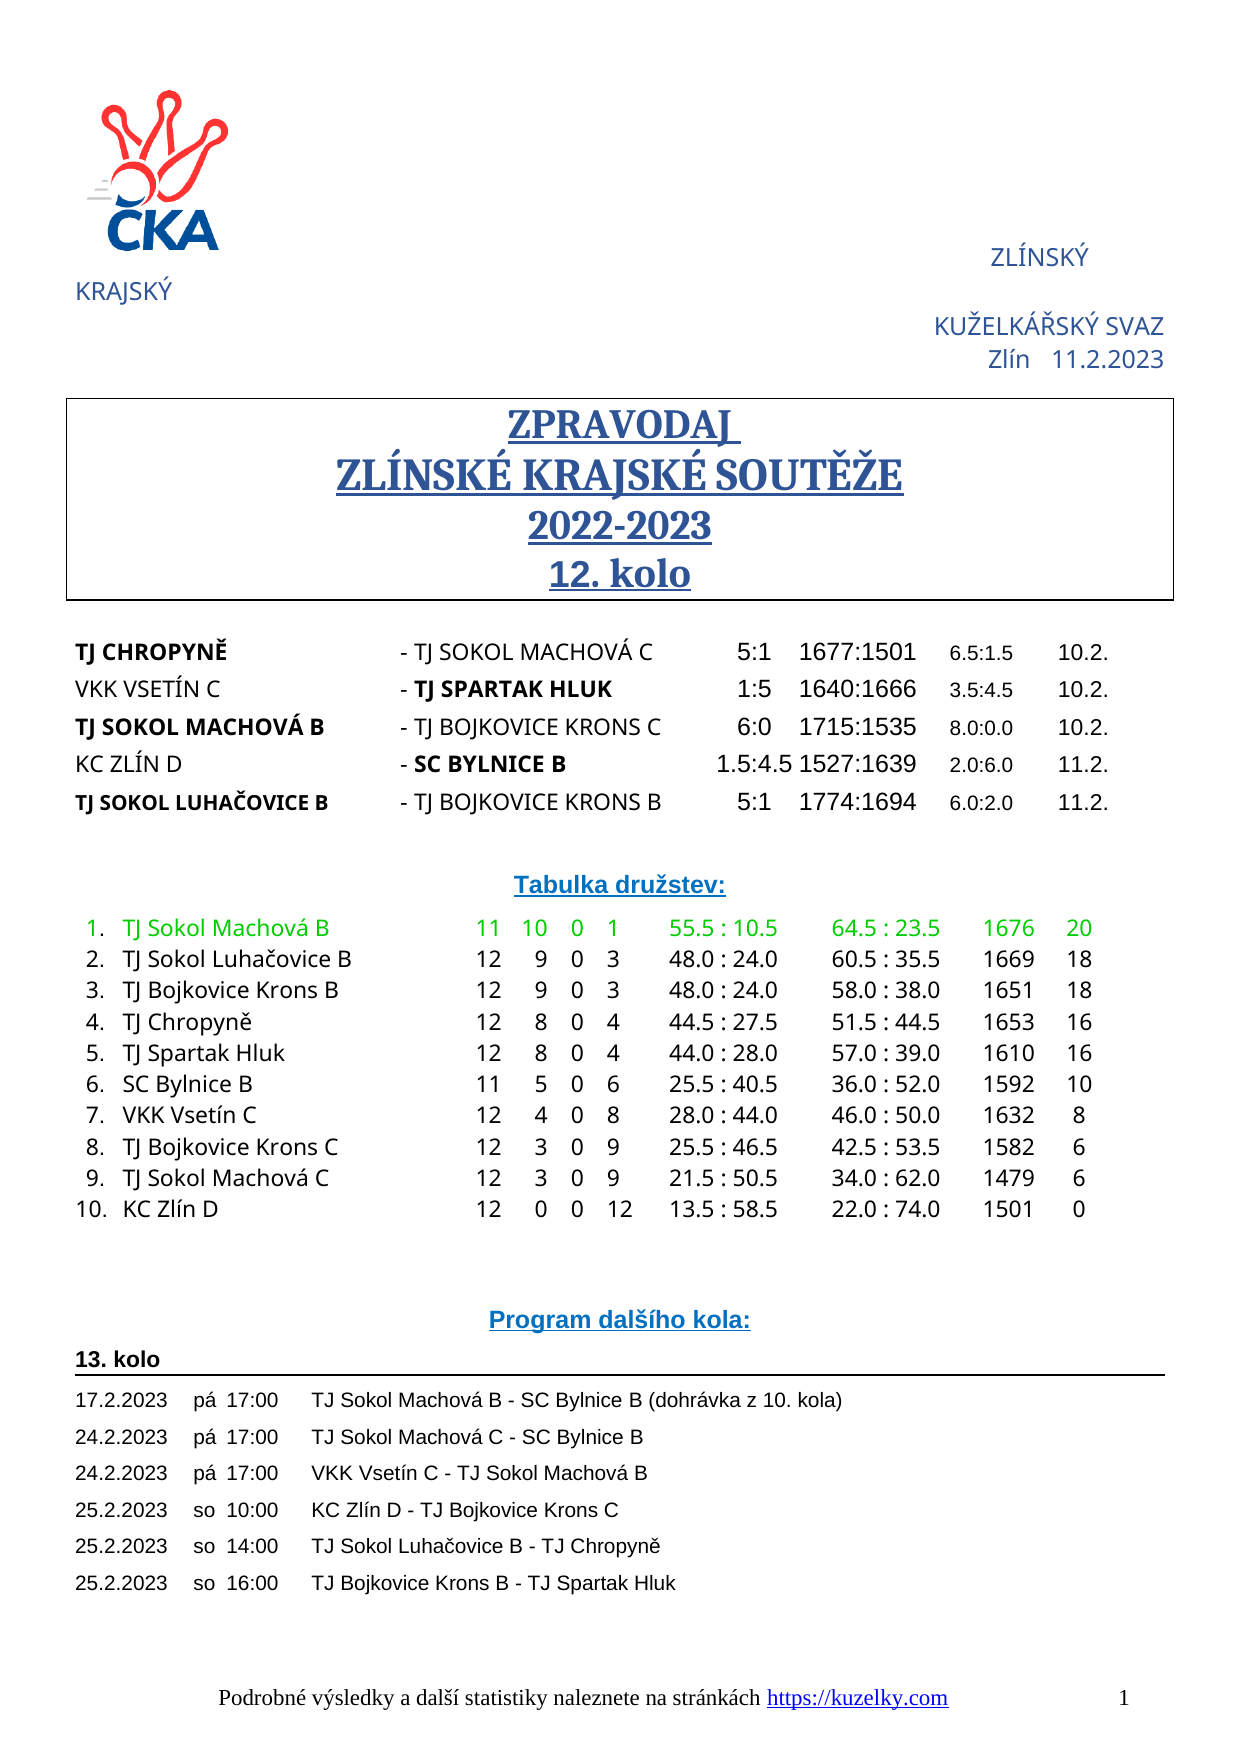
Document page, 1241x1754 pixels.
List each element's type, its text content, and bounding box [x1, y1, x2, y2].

text 13. kolo [75, 1346, 1165, 1374]
text 6. SC Bylnice B 11 5 0 6 25.5 : 40.5 36.0 : 52.0 1592 10 [75, 1068, 1165, 1099]
text 9. TJ Sokol Machová C 12 3 0 9 21.5 : 50.5 34.0 : 62.0 1479 6 [75, 1162, 1165, 1193]
text Program dalšího kola: [63, 1305, 1176, 1334]
text KC Zlín D - SC Bylnice B 1.5:4.5 1527:1639 2.0:6.0 11.2. [75, 748, 1165, 779]
picture [75, 75, 250, 267]
text 25.2.2023 so 10:00 KC Zlín D - TJ Bojkovice Krons C [75, 1497, 1165, 1521]
text 25.2.2023 so 14:00 TJ Sokol Luhačovice B - TJ Chropyně [75, 1534, 1165, 1558]
text VKK Vsetín C - TJ Spartak Hluk 1:5 1640:1666 3.5:4.5 10.2. [75, 673, 1165, 704]
text 10. KC Zlín D 12 0 0 12 13.5 : 58.5 22.0 : 74.0 1501 0 [75, 1193, 1165, 1224]
text 12. kolo [67, 546, 1173, 599]
text 5. TJ Spartak Hluk 12 8 0 4 44.0 : 28.0 57.0 : 39.0 1610 16 [75, 1037, 1165, 1068]
text KUŽELKÁŘSKÝ SVAZ [75, 308, 1164, 342]
text 3. TJ Bojkovice Krons B 12 9 0 3 48.0 : 24.0 58.0 : 38.0 1651 18 [75, 974, 1165, 1006]
text 24.2.2023 pá 17:00 VKK Vsetín C - TJ Sokol Machová B [75, 1461, 1165, 1485]
text 7. VKK Vsetín C 12 4 0 8 28.0 : 44.0 46.0 : 50.0 1632 8 [75, 1099, 1165, 1131]
text TJ Sokol Luhačovice B - TJ Bojkovice Krons B 5:1 1774:1694 6.0:2.0 11.2. [75, 786, 1165, 817]
text 2. TJ Sokol Luhačovice B 12 9 0 3 48.0 : 24.0 60.5 : 35.5 1669 18 [75, 943, 1165, 974]
text 24.2.2023 pá 17:00 TJ Sokol Machová C - SC Bylnice B [75, 1424, 1165, 1448]
text ZLÍNSKÝ KRAJSKÝ [75, 75, 1164, 308]
text 4. TJ Chropyně 12 8 0 4 44.5 : 27.5 51.5 : 44.5 1653 16 [75, 1006, 1165, 1037]
text 25.2.2023 so 16:00 TJ Bojkovice Krons B - TJ Spartak Hluk [75, 1570, 1165, 1594]
text TJ Sokol Machová B - TJ Bojkovice Krons C 6:0 1715:1535 8.0:0.0 10.2. [75, 711, 1165, 742]
text Zlín 11.2.2023 [75, 342, 1164, 376]
text Tabulka družstev: [63, 871, 1176, 899]
text ZPRAVODAJ [67, 399, 1173, 446]
text ZLÍNSKÉ KRAJSKÉ SOUTĚŽE [67, 446, 1173, 498]
text 8. TJ Bojkovice Krons C 12 3 0 9 25.5 : 46.5 42.5 : 53.5 1582 6 [75, 1131, 1165, 1162]
text 2022-2023 [67, 498, 1173, 546]
text TJ Chropyně - TJ Sokol Machová C 5:1 1677:1501 6.5:1.5 10.2. [75, 636, 1165, 667]
text 17.2.2023 pá 17:00 TJ Sokol Machová B - SC Bylnice B (dohrávka z 10. kola) [75, 1388, 1165, 1412]
text 1. TJ Sokol Machová B 11 10 0 1 55.5 : 10.5 64.5 : 23.5 1676 20 [75, 912, 1165, 943]
